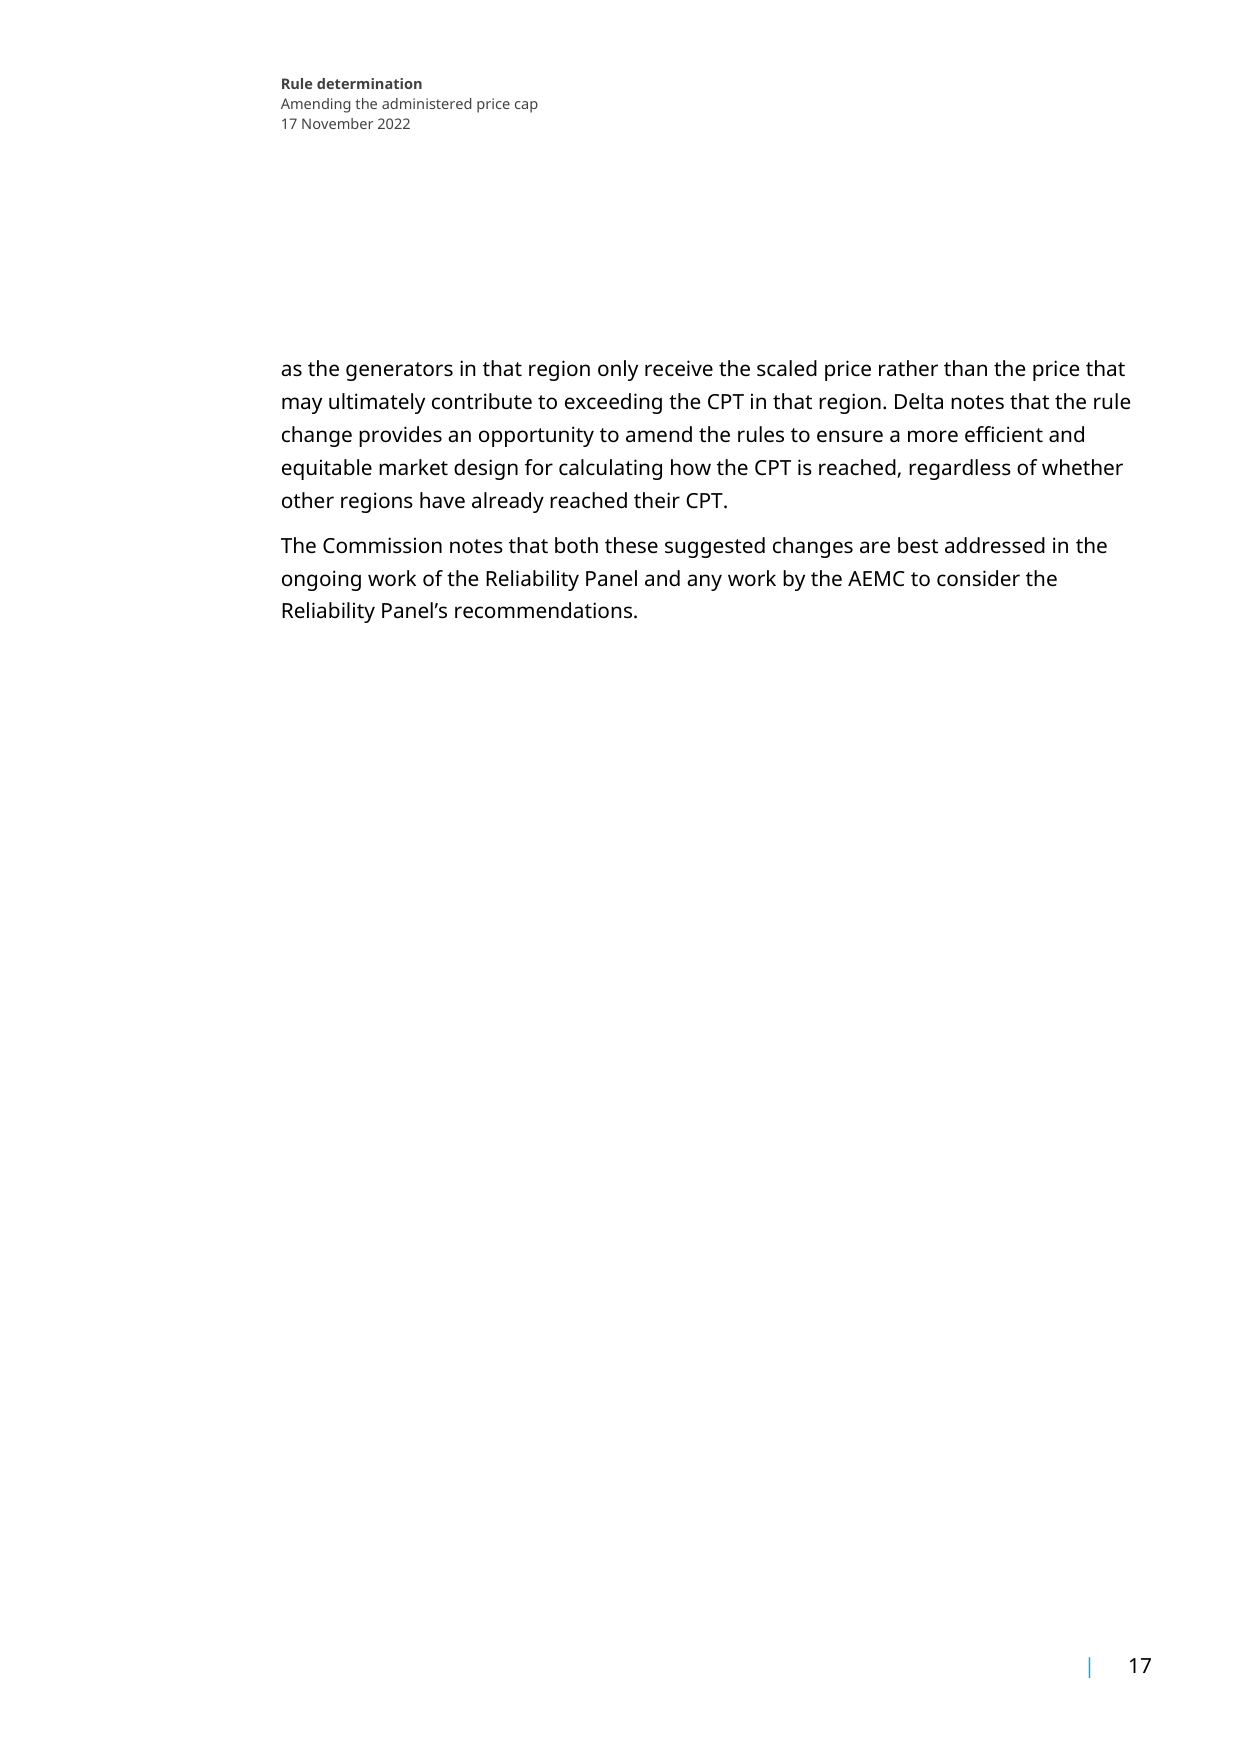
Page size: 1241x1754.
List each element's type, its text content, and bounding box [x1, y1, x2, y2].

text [281, 354, 1152, 514]
text The Commission notes that both these suggested changes are best addressed in the ongoing work of the Reliability Panel and any work by the AEMC to consider the Reliability Panel’s recommendations. [281, 531, 1152, 625]
